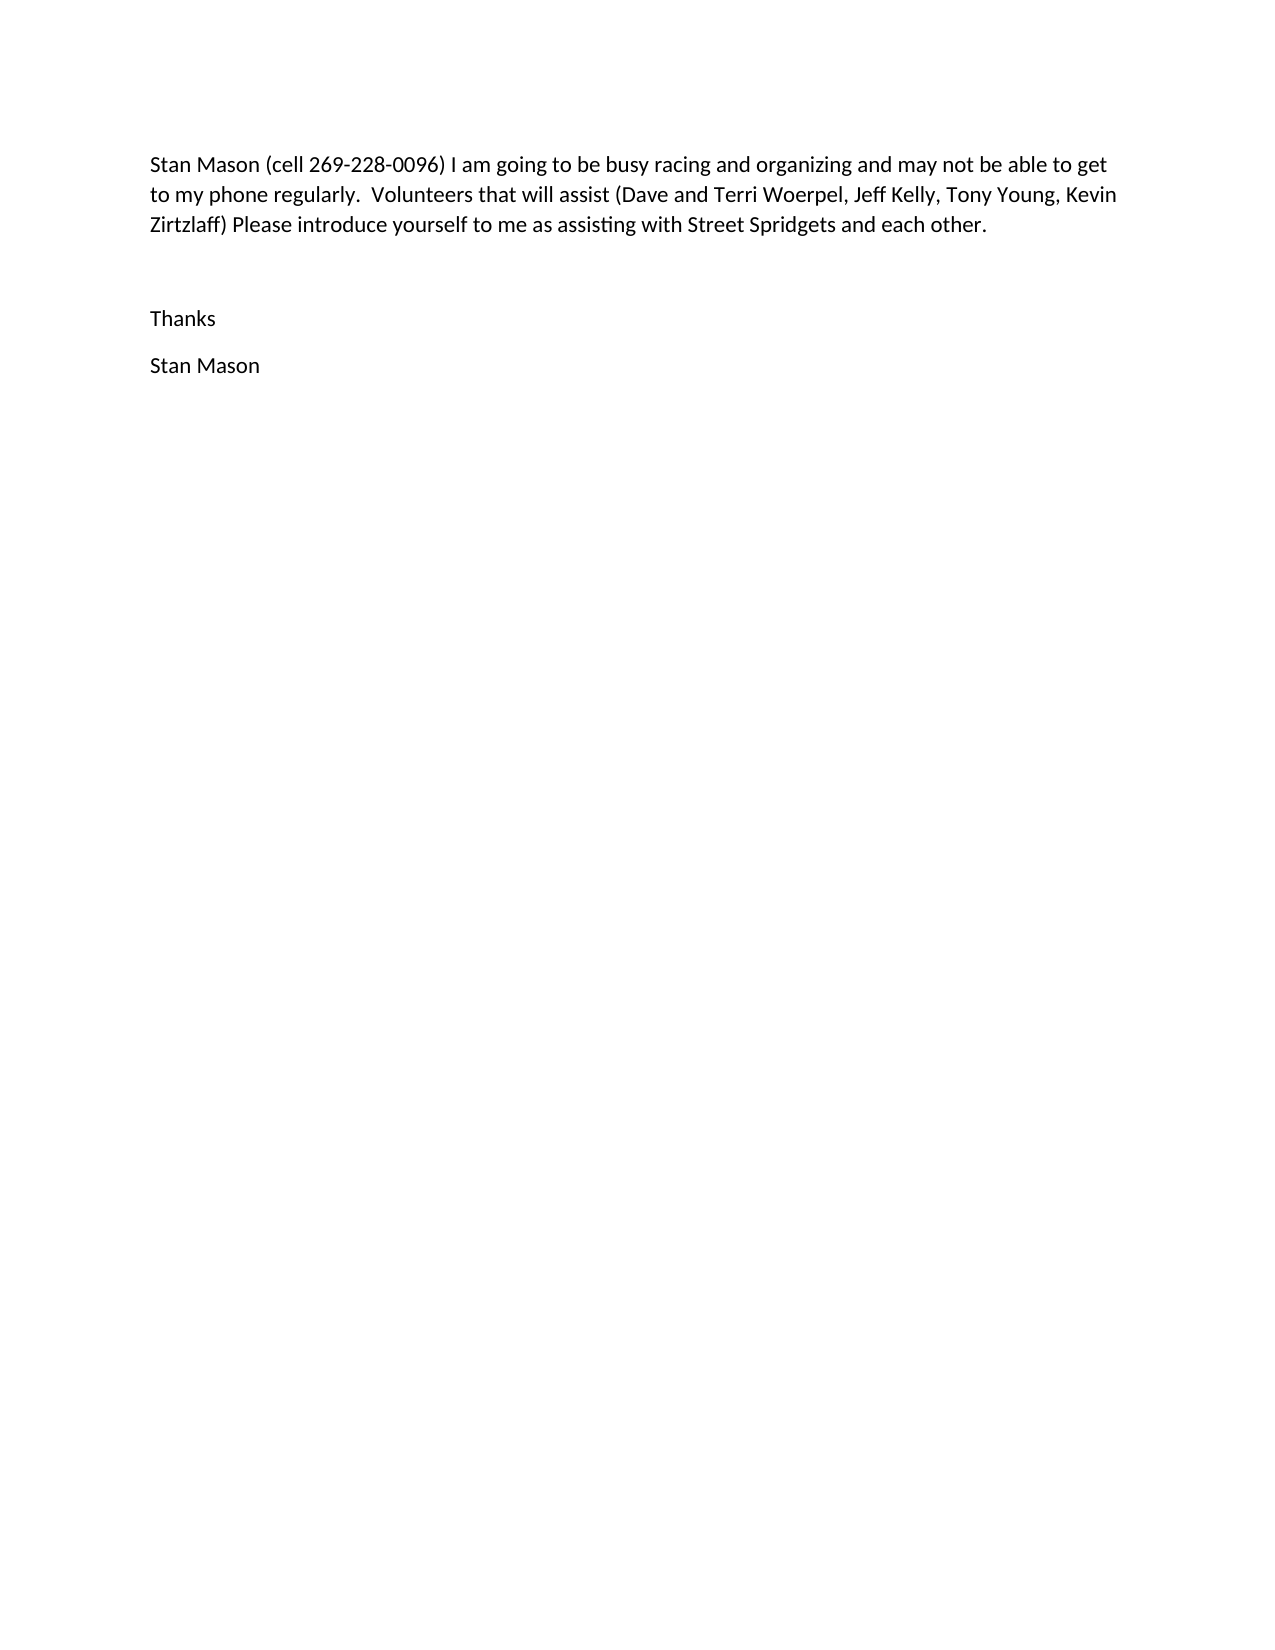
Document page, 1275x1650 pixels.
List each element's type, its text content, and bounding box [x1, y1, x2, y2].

text Stan Mason (cell 269-228-0096) I am going to be busy racing and organizing and may not be able to get to my phone regularly. Volunteers that will assist (Dave and Terri Woerpel, Jeff Kelly, Tony Young, Kevin Zirtzlaff) Please introduce yourself to me as assisting with Street Spridgets and each other. [150, 150, 1125, 238]
text Stan Mason [150, 351, 1125, 379]
text Thanks [150, 304, 1125, 332]
